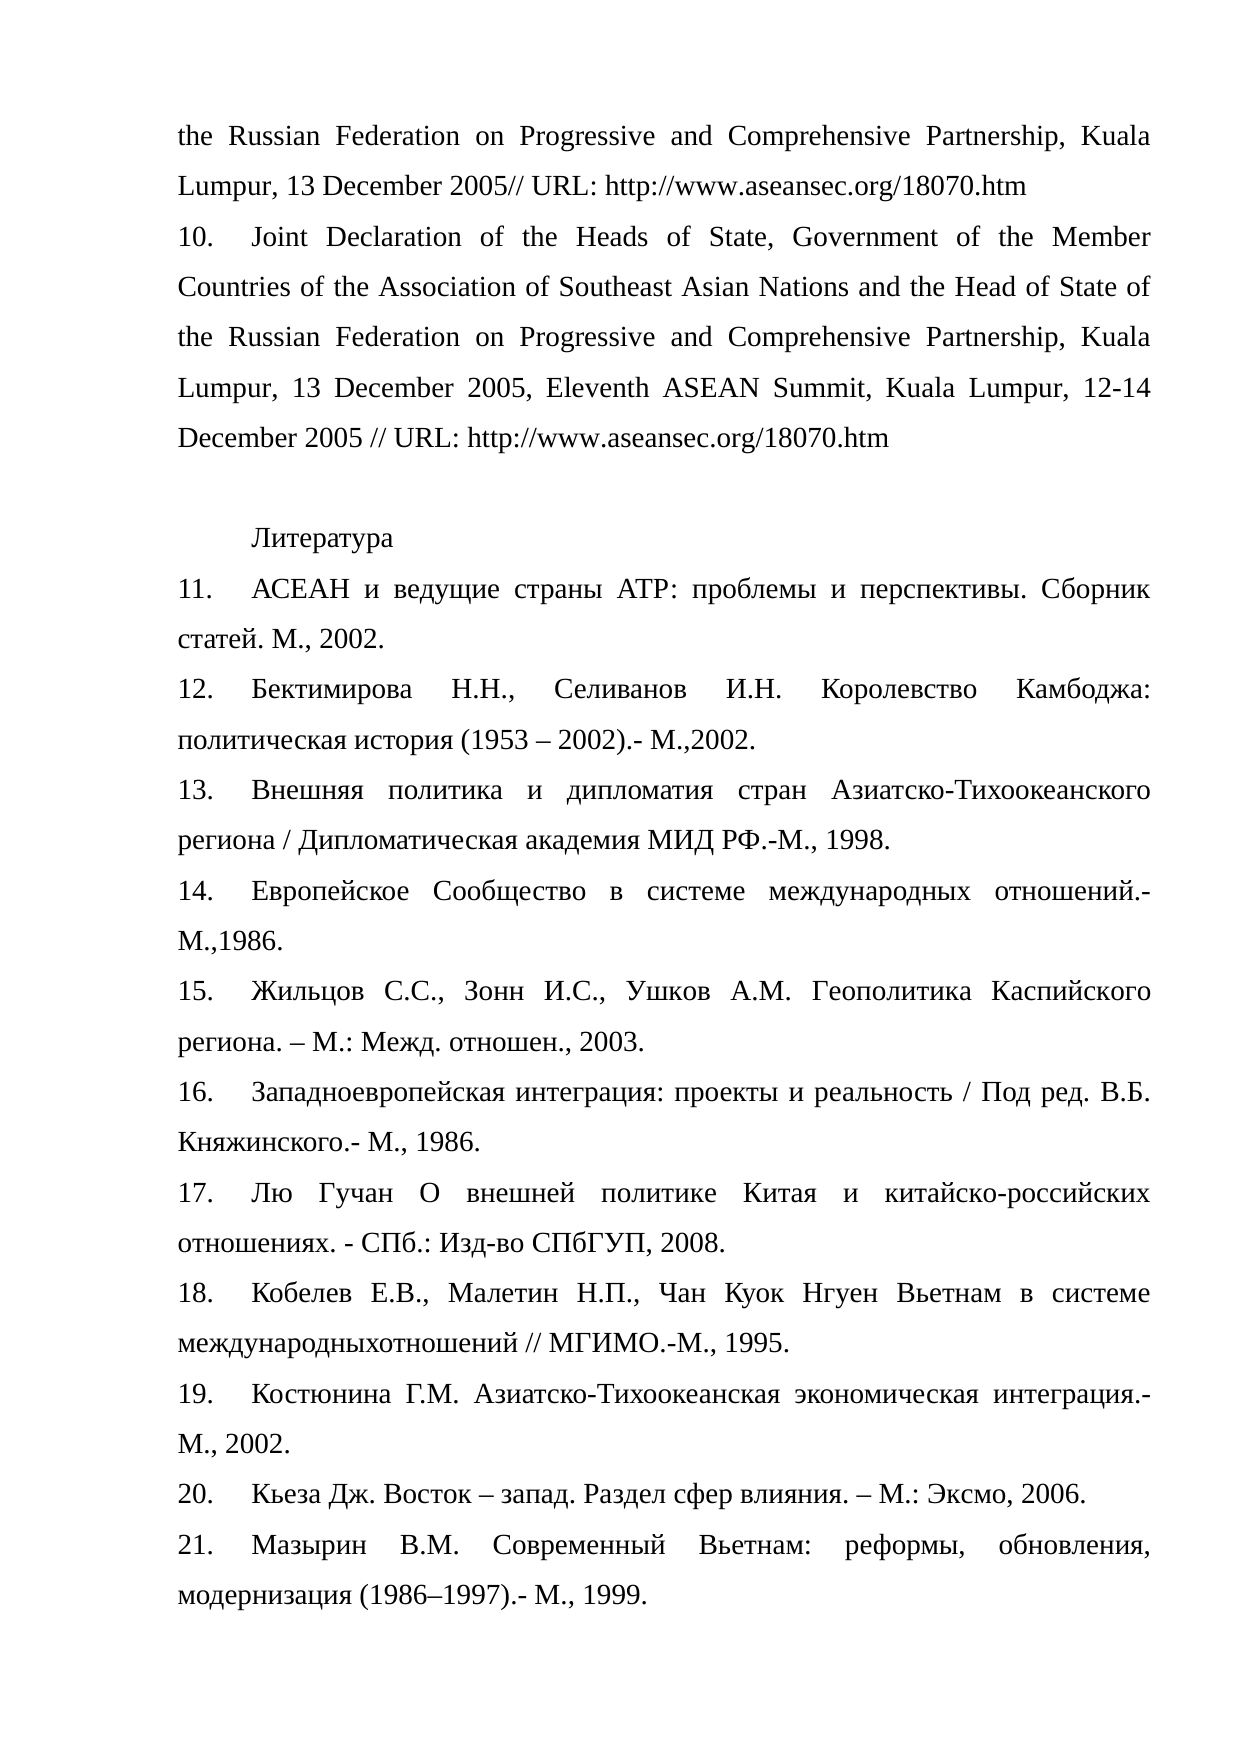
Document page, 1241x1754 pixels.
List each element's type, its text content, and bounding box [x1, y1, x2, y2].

list Западноевропейская интеграция: проекты и реальность / Под ред. В.Б. Княжинского.- М., 1986. [177, 1074, 1152, 1158]
list Бектимирова Н.Н., Селиванов И.Н. Королевство Камбоджа: политическая история (1953 – 2002).- М.,2002. [177, 672, 1152, 755]
list Кобелев Е.В., Малетин Н.П., Чан Куок Нгуен Вьетнам в системе международныхотношений // МГИМО.-М., 1995. [177, 1275, 1152, 1359]
list Жильцов С.С., Зонн И.С., Ушков А.М. Геополитика Каспийского региона. – М.: Межд. отношен., 2003. [177, 973, 1152, 1057]
list Joint Declaration of the Heads of State, Government of the Member Countries of the Association of Southeast Asian Nations and the Head of State of the Russian Federation on Progressive and Comprehensive Partnership, Kuala Lumpur, 13 December 2005, Eleventh ASEAN Summit, Kuala Lumpur, 12-14 December 2005 // URL: http://www.aseansec.org/18070.htm [177, 219, 1152, 453]
list Кьеза Дж. Восток – запад. Раздел сфер влияния. – М.: Эксмо, 2006. [177, 1477, 1152, 1510]
list АСЕАН и ведущие страны АТР: проблемы и перспективы. Сборник статей. М., 2002. [177, 571, 1152, 655]
list Литература [177, 521, 1152, 554]
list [177, 118, 1152, 202]
list Европейское Сообщество в системе международных отношений.-М.,1986. [177, 873, 1152, 957]
list Лю Гучан О внешней политике Китая и китайско-российских отношениях. - СПб.: Изд-во СПбГУП, 2008. [177, 1175, 1152, 1258]
list Костюнина Г.М. Азиатско-Тихоокеанская экономическая интеграция.-М., 2002. [177, 1376, 1152, 1460]
list Внешняя политика и дипломатия стран Азиатско-Тихоокеанского региона / Дипломатическая академия МИД РФ.-М., 1998. [177, 772, 1152, 856]
list Мазырин В.М. Современный Вьетнам: реформы, обновления, модернизация (1986–1997).- М., 1999. [177, 1527, 1152, 1611]
